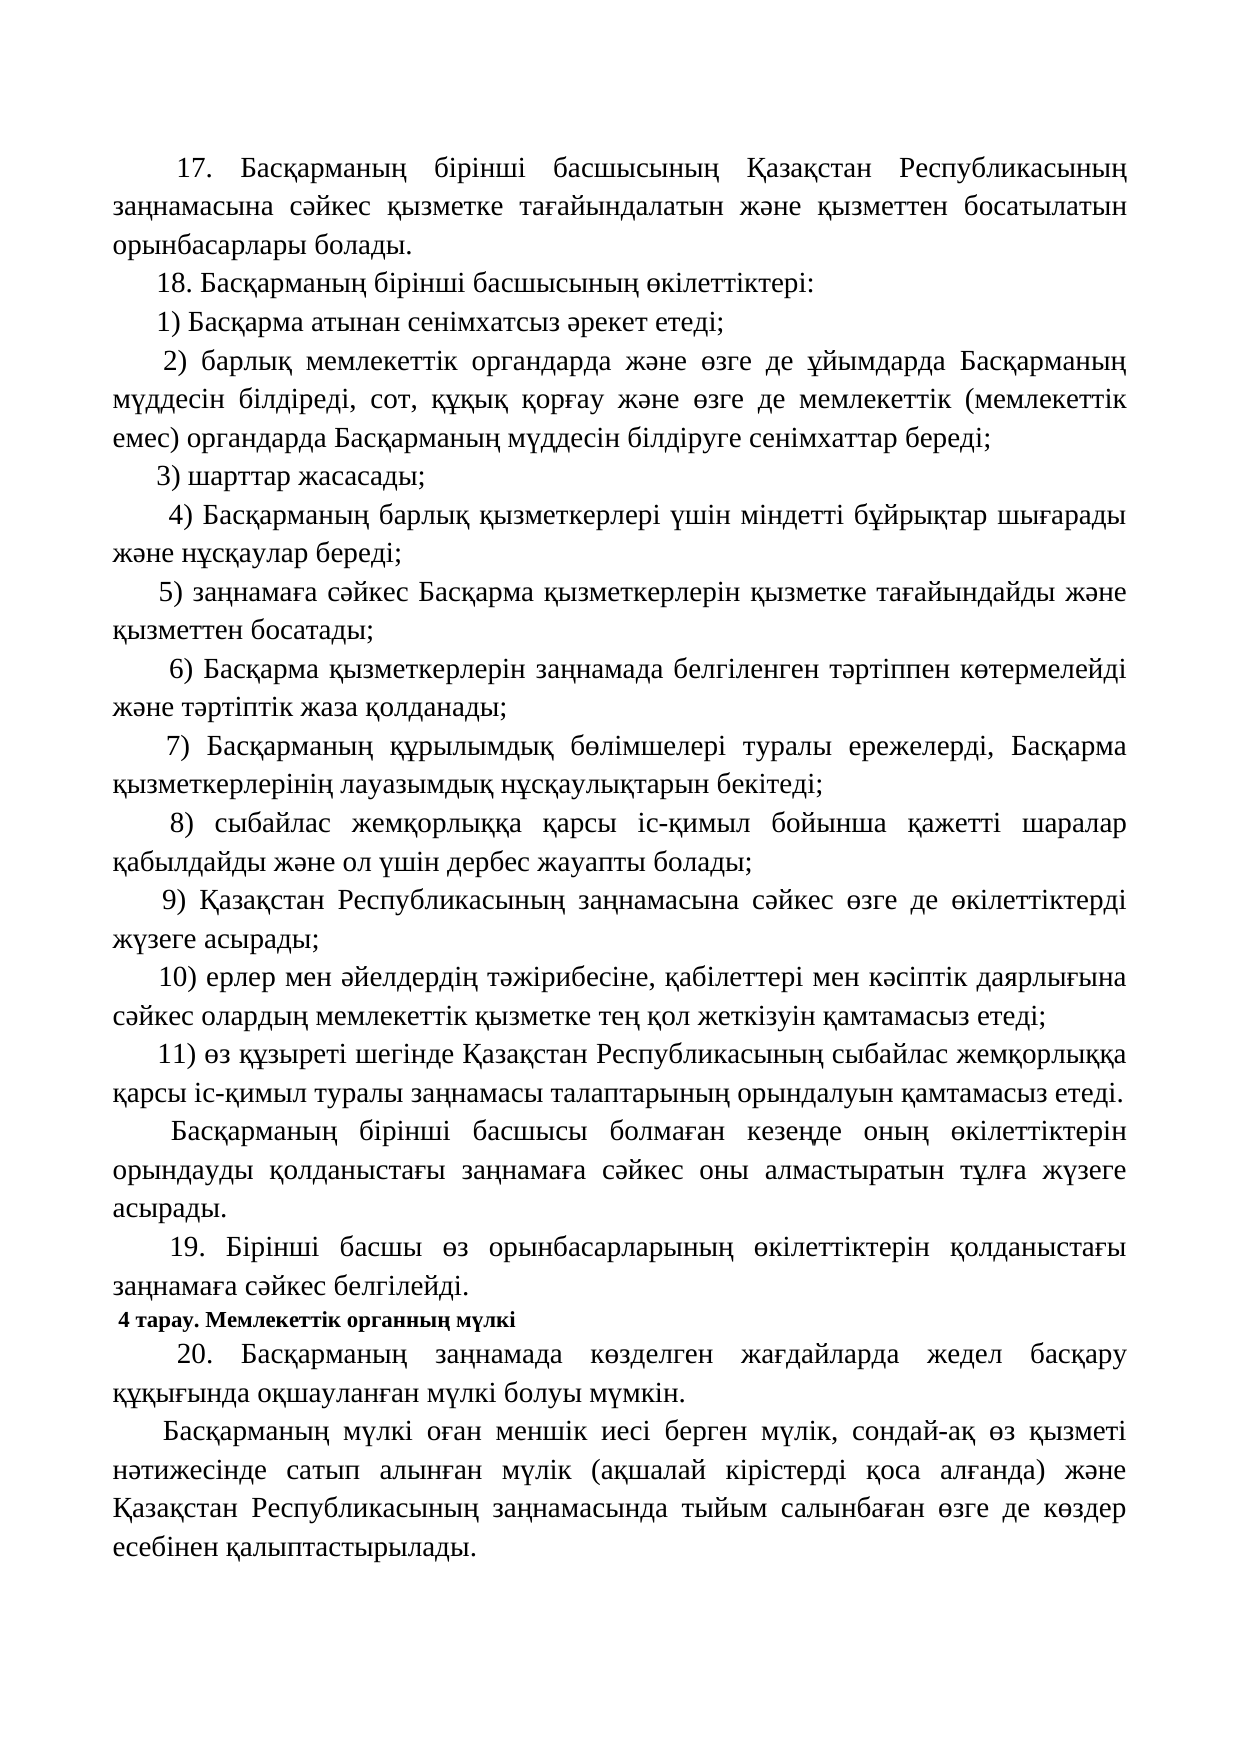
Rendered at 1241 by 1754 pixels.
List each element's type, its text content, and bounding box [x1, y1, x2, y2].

text 9) Қазақстан Республикасының заңнамасына сәйкес өзге де өкілеттіктерді жүзеге асырады; [112, 882, 1128, 954]
text 6) Басқарма қызметкерлерін заңнамада белгіленген тәртіппен көтермелейді және тәртіптік жаза қолданады; [112, 651, 1128, 723]
text 18. Басқарманың бірінші басшысының өкілеттіктері: [112, 266, 1128, 299]
text 4 тарау. Мемлекеттік органның мүлкі [112, 1306, 1128, 1333]
text 20. Басқарманың заңнамада көзделген жағдайларда жедел басқару құқығында оқшауланған мүлкі болуы мүмкін. [112, 1336, 1128, 1408]
text 11) өз құзыреті шегінде Қазақстан Республикасының сыбайлас жемқорлыққа қарсы іс-қимыл туралы заңнамасы талаптарының орындалуын қамтамасыз етеді. [112, 1036, 1128, 1108]
text 4) Басқарманың барлық қызметкерлері үшін міндетті бұйрықтар шығарады және нұсқаулар береді; [112, 497, 1128, 569]
text 8) сыбайлас жемқорлыққа қарсы іс-қимыл бойынша қажетті шаралар қабылдайды және ол үшін дербес жауапты болады; [112, 805, 1128, 877]
text 5) заңнамаға сәйкес Басқарма қызметкерлерін қызметке тағайындайды және қызметтен босатады; [112, 574, 1128, 646]
text 10) ерлер мен әйелдердің тәжірибесіне, қабілеттері мен кәсіптік даярлығына сәйкес олардың мемлекеттік қызметке тең қол жеткізуін қамтамасыз етеді; [112, 959, 1128, 1031]
text 19. Бірінші басшы өз орынбасарларының өкілеттіктерін қолданыстағы заңнамаға сәйкес белгілейді. [112, 1229, 1128, 1301]
text 3) шарттар жасасады; [112, 458, 1128, 492]
text 7) Басқарманың құрылымдық бөлімшелері туралы ережелерді, Басқарма қызметкерлерінің лауазымдық нұсқаулықтарын бекітеді; [112, 728, 1128, 800]
text 1) Басқарма атынан сенімхатсыз әрекет етеді; [112, 304, 1128, 338]
text Басқарманың мүлкі оған меншік иесі берген мүлік, сондай-ақ өз қызметі нәтижесінде сатып алынған мүлік (ақшалай кірістерді қоса алғанда) және Қазақстан Республикасының заңнамасында тыйым салынбаған өзге де көздер есебінен қалыптастырылады. [112, 1413, 1128, 1563]
text Басқарманың бірінші басшысы болмаған кезеңде оның өкілеттіктерін орындауды қолданыстағы заңнамаға сәйкес оны алмастыратын тұлға жүзеге асырады. [112, 1113, 1128, 1224]
text 17. Басқарманың бірінші басшысының Қазақстан Республикасының заңнамасына сәйкес қызметке тағайындалатын және қызметтен босатылатын орынбасарлары болады. [112, 150, 1128, 261]
text 2) барлық мемлекеттік органдарда және өзге де ұйымдарда Басқарманың мүддесін білдіреді, сот, құқық қорғау және өзге де мемлекеттік (мемлекеттік емес) органдарда Басқарманың мүддесін білдіруге сенімхаттар береді; [112, 343, 1128, 453]
